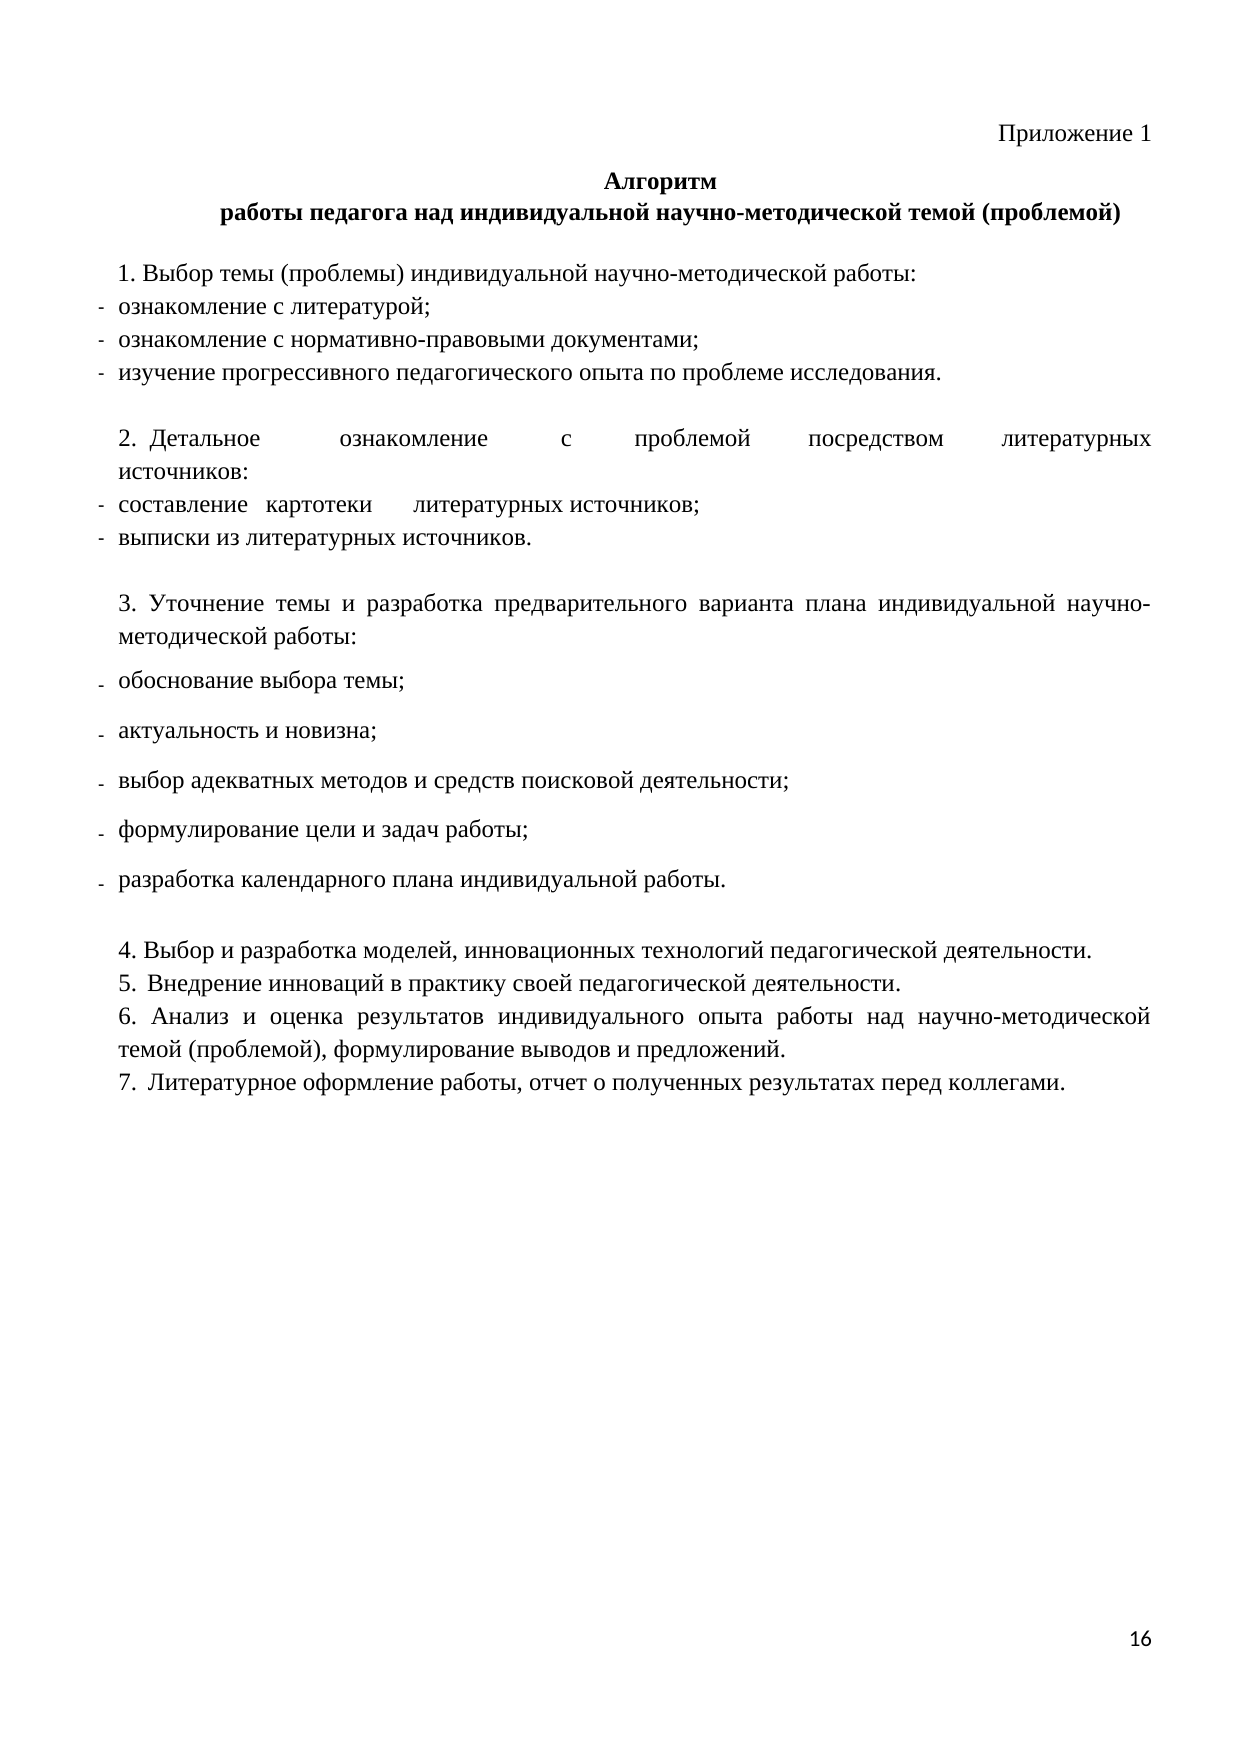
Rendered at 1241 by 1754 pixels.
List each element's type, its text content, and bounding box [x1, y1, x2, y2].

list формулирование цели и задач работы; [98, 803, 1152, 847]
text 2. Детальное ознакомление с проблемой посредством литературных источников: [118, 423, 1152, 485]
text 4. Выбор и разработка моделей, инновационных технологий педагогической деятельности. [118, 935, 1152, 964]
text 1. Выбор темы (проблемы) индивидуальной научно-методической работы: [117, 258, 1152, 287]
text Алгоритм [169, 166, 1151, 194]
list выбор адекватных методов и средств поисковой деятельности; [98, 754, 1152, 797]
list обоснование выбора темы; [98, 654, 1152, 698]
list выписки из литературных источников. [98, 522, 1152, 551]
list изучение прогрессивного педагогического опыта по проблеме исследования. [98, 357, 1152, 386]
list Литературное оформление работы, отчет о полученных результатах перед коллегами. [118, 1067, 1152, 1096]
list составление картотеки литературных источников; [98, 489, 1152, 518]
list актуальность и новизна; [98, 704, 1152, 747]
text 5. Внедрение инноваций в практику своей педагогической деятельности. [118, 968, 1152, 997]
text Приложение 1 [118, 118, 1152, 147]
list ознакомление с нормативно-правовыми документами; [98, 324, 1152, 353]
text 3. Уточнение темы и разработка предварительного варианта плана индивидуальной научно-методической работы: [118, 588, 1152, 650]
text 6. Анализ и оценка результатов индивидуального опыта работы над научно-методической темой (проблемой), формулирование выводов и предложений. [118, 1001, 1152, 1063]
list разработка календарного плана индивидуальной работы. [98, 853, 1152, 896]
text работы педагога над индивидуальной научно-методической темой (проблемой) [189, 197, 1152, 226]
list ознакомление с литературой; [98, 291, 1152, 320]
